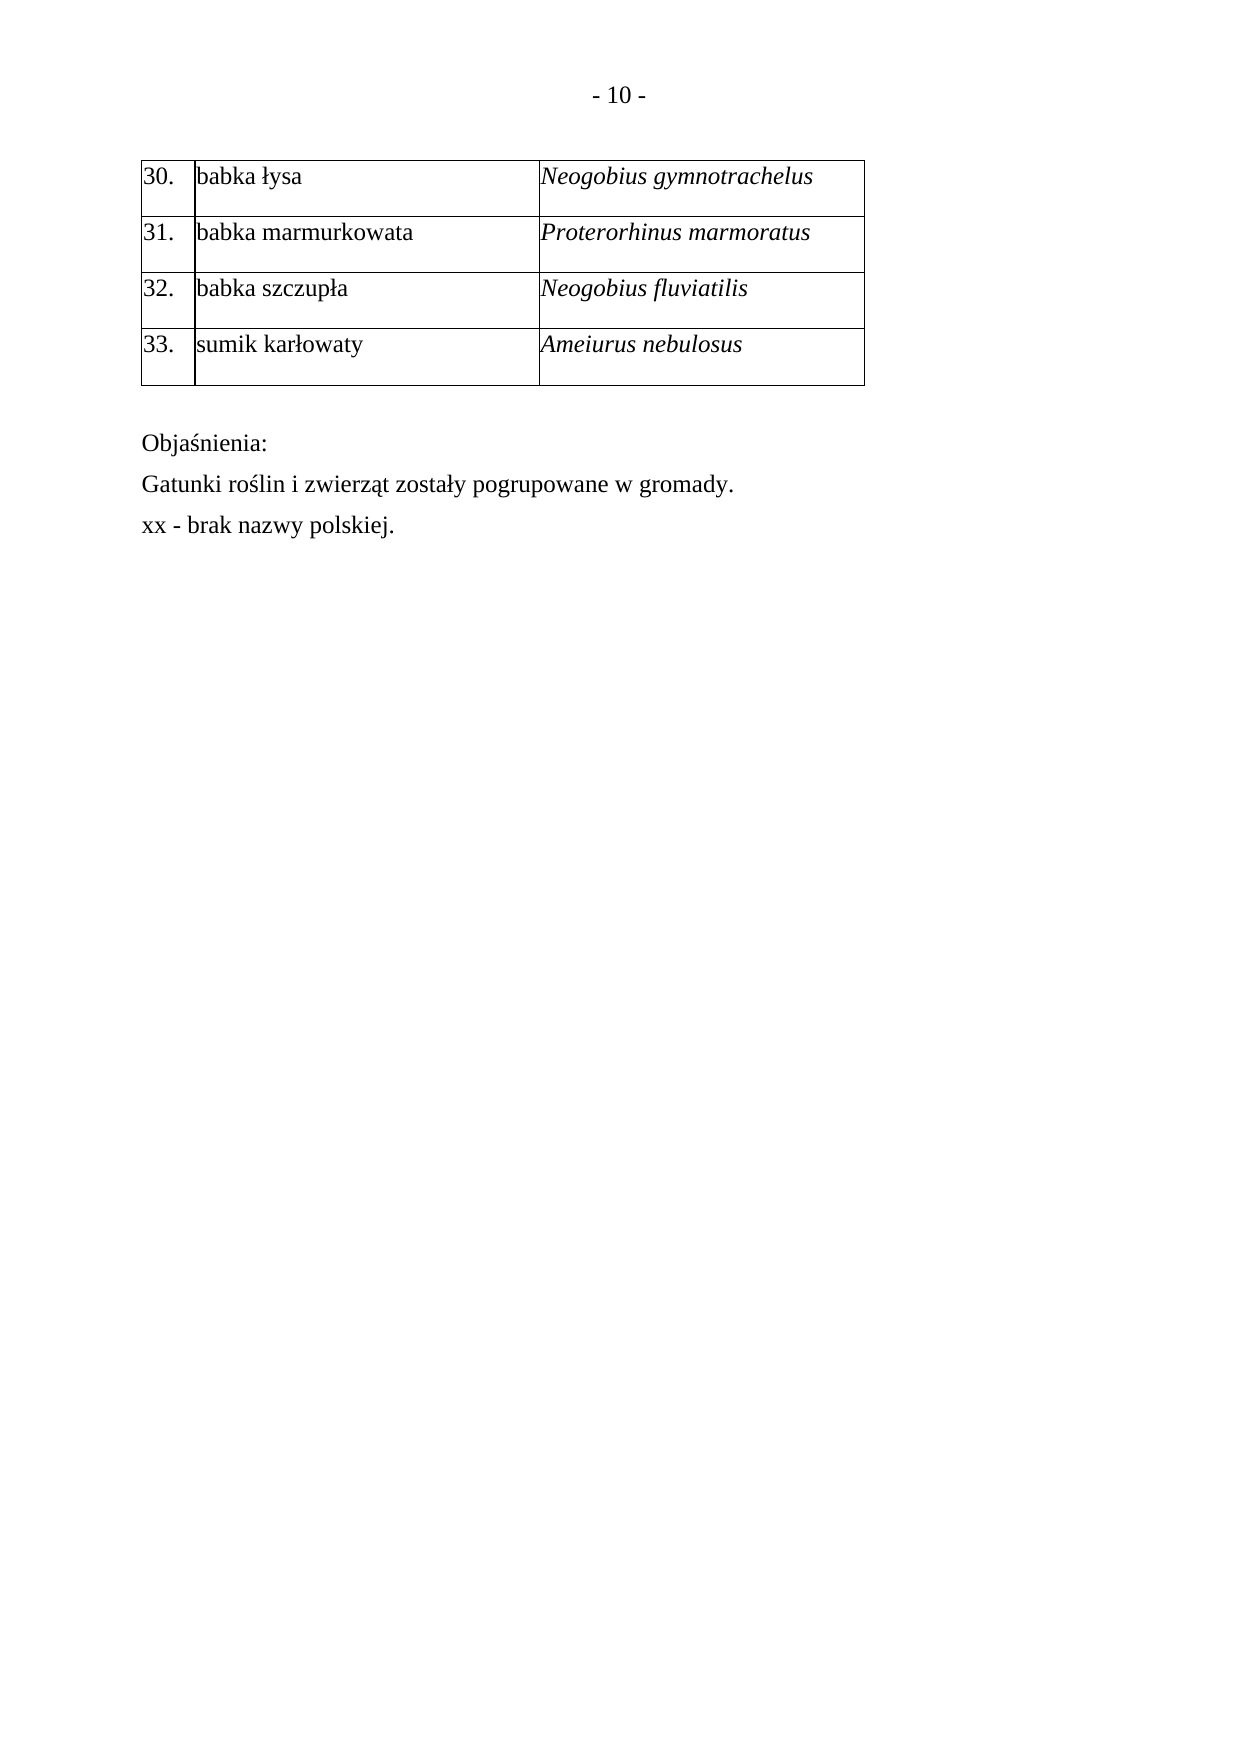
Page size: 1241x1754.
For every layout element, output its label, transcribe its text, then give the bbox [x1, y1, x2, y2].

table_cell 31. [142, 217, 194, 272]
table_cell sumik karłowaty [196, 329, 539, 385]
table_header babka łysa [196, 161, 539, 216]
text Objaśnienia: [141, 428, 1098, 457]
table_cell Neogobius fluviatilis [540, 273, 864, 328]
table_cell Ameiurus nebulosus [540, 329, 864, 385]
table_cell babka szczupła [196, 273, 539, 328]
text Gatunki roślin i zwierząt zostały pogrupowane w gromady. [141, 469, 1098, 498]
table_header 30. [142, 161, 194, 216]
table_cell babka marmurkowata [196, 217, 539, 272]
table_cell 33. [142, 329, 194, 385]
table_cell Proterorhinus marmoratus [540, 217, 864, 272]
table_header Neogobius gymnotrachelus [540, 161, 864, 216]
text xx - brak nazwy polskiej. [141, 511, 1098, 539]
table_cell 32. [142, 273, 194, 328]
